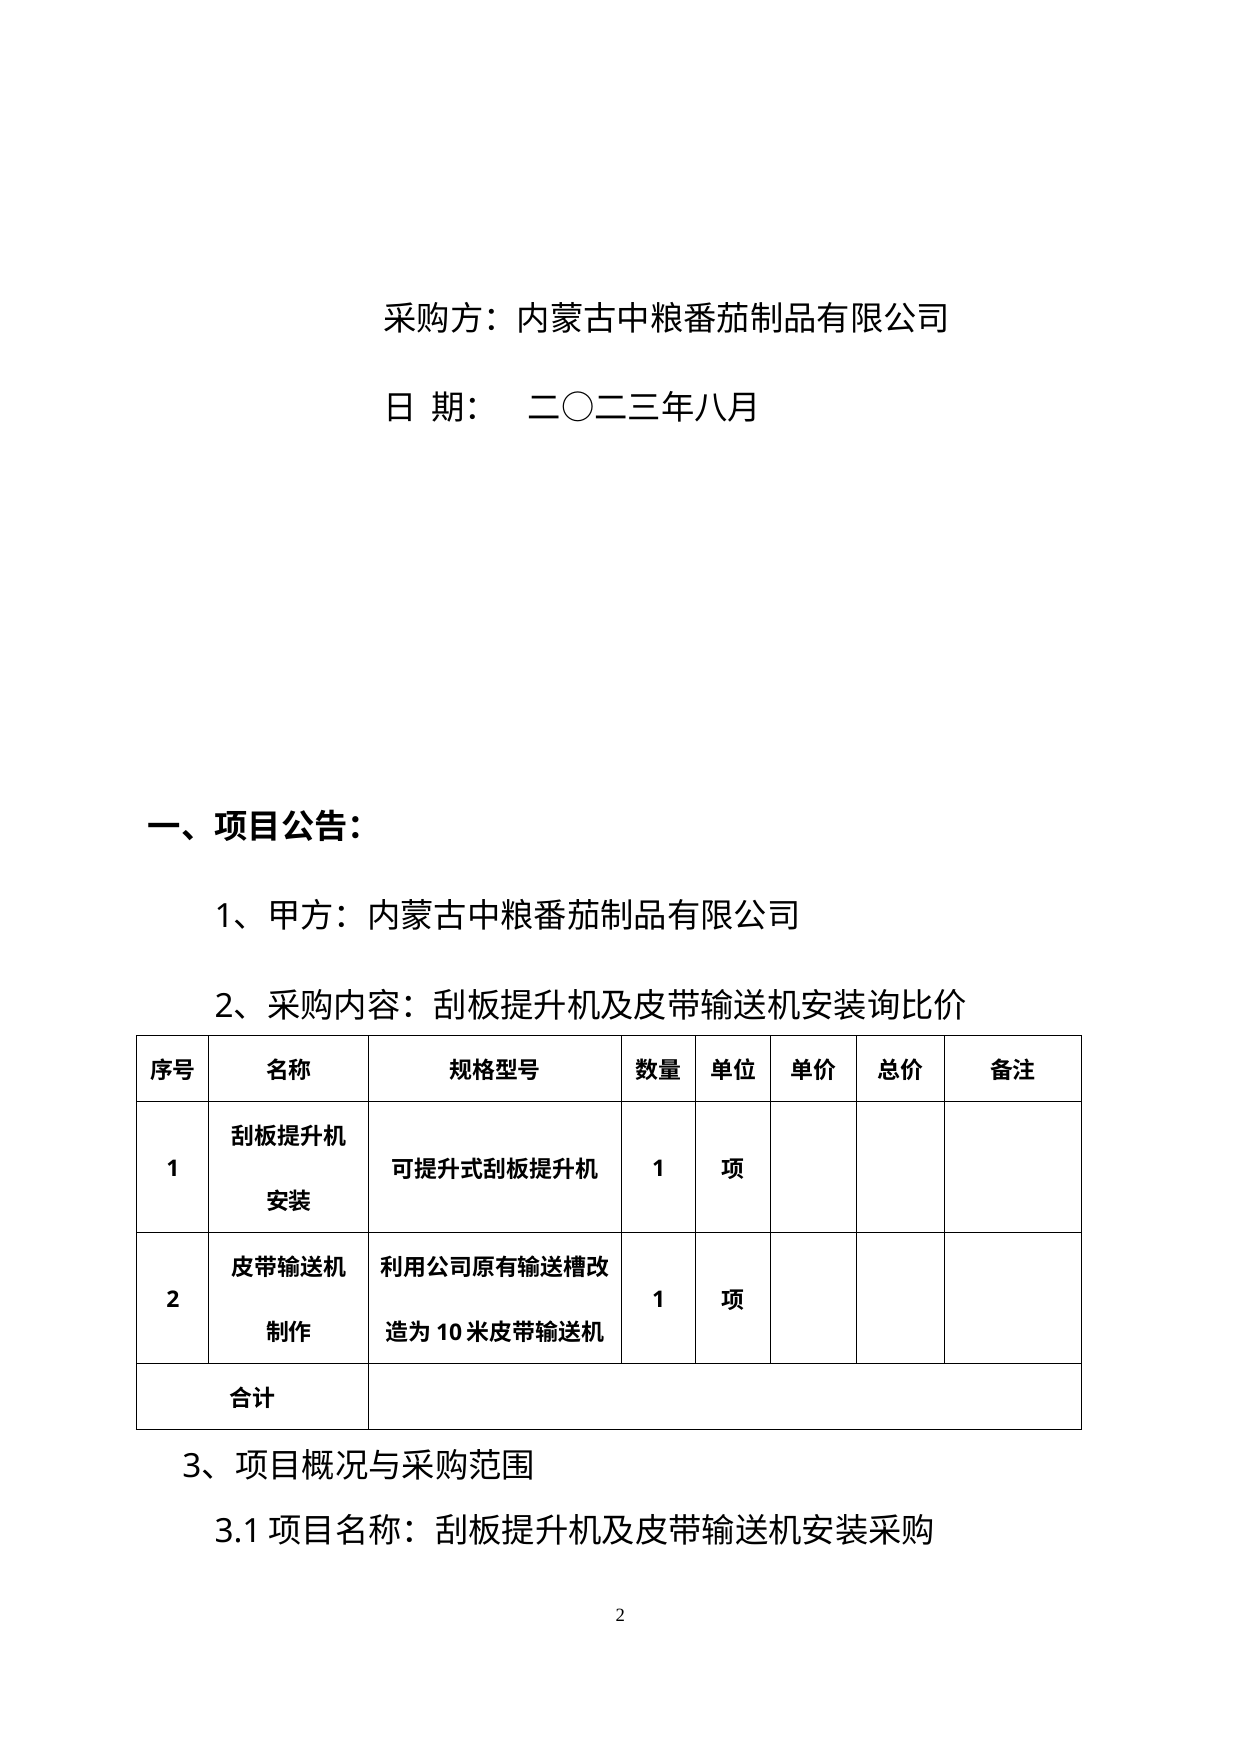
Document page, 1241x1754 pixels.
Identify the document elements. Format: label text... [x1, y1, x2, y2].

table_header 单位 [696, 1036, 770, 1101]
table_cell 皮带输送机制作 [209, 1233, 368, 1363]
text 日 期： 二○二三年八月 [148, 373, 1092, 438]
table_cell 1 [622, 1102, 695, 1232]
table_cell [771, 1233, 856, 1363]
table_cell [857, 1233, 944, 1363]
table_cell 项 [696, 1102, 770, 1232]
table_cell 刮板提升机安装 [209, 1102, 368, 1232]
text 采购方：内蒙古中粮番茄制品有限公司 [148, 284, 1092, 349]
table_cell [857, 1102, 944, 1232]
table_header 数量 [622, 1036, 695, 1101]
table_cell [771, 1102, 856, 1232]
table_header 单价 [771, 1036, 856, 1101]
table_header 备注 [945, 1036, 1081, 1101]
table_cell 1 [622, 1233, 695, 1363]
text 3、项目概况与采购范围 [148, 1430, 1092, 1495]
table_cell 利用公司原有输送槽改造为10米皮带输送机 [369, 1233, 621, 1363]
table_cell 合计 [137, 1364, 368, 1429]
table_header 序号 [137, 1036, 208, 1101]
table_header 总价 [857, 1036, 944, 1101]
text 1、甲方：内蒙古中粮番茄制品有限公司 [148, 881, 1092, 946]
table_cell [945, 1233, 1081, 1363]
text 2、采购内容：刮板提升机及皮带输送机安装询比价 [148, 970, 1092, 1035]
text 一、项目公告： [148, 792, 1092, 857]
table_header 规格型号 [369, 1036, 621, 1101]
table_cell 项 [696, 1233, 770, 1363]
table_cell 可提升式刮板提升机 [369, 1102, 621, 1232]
table_cell [945, 1102, 1081, 1232]
table_header 名称 [209, 1036, 368, 1101]
table_cell 2 [137, 1233, 208, 1363]
table_cell 1 [137, 1102, 208, 1232]
text 3.1项目名称：刮板提升机及皮带输送机安装采购 [148, 1495, 1092, 1560]
table_cell [369, 1364, 1081, 1429]
